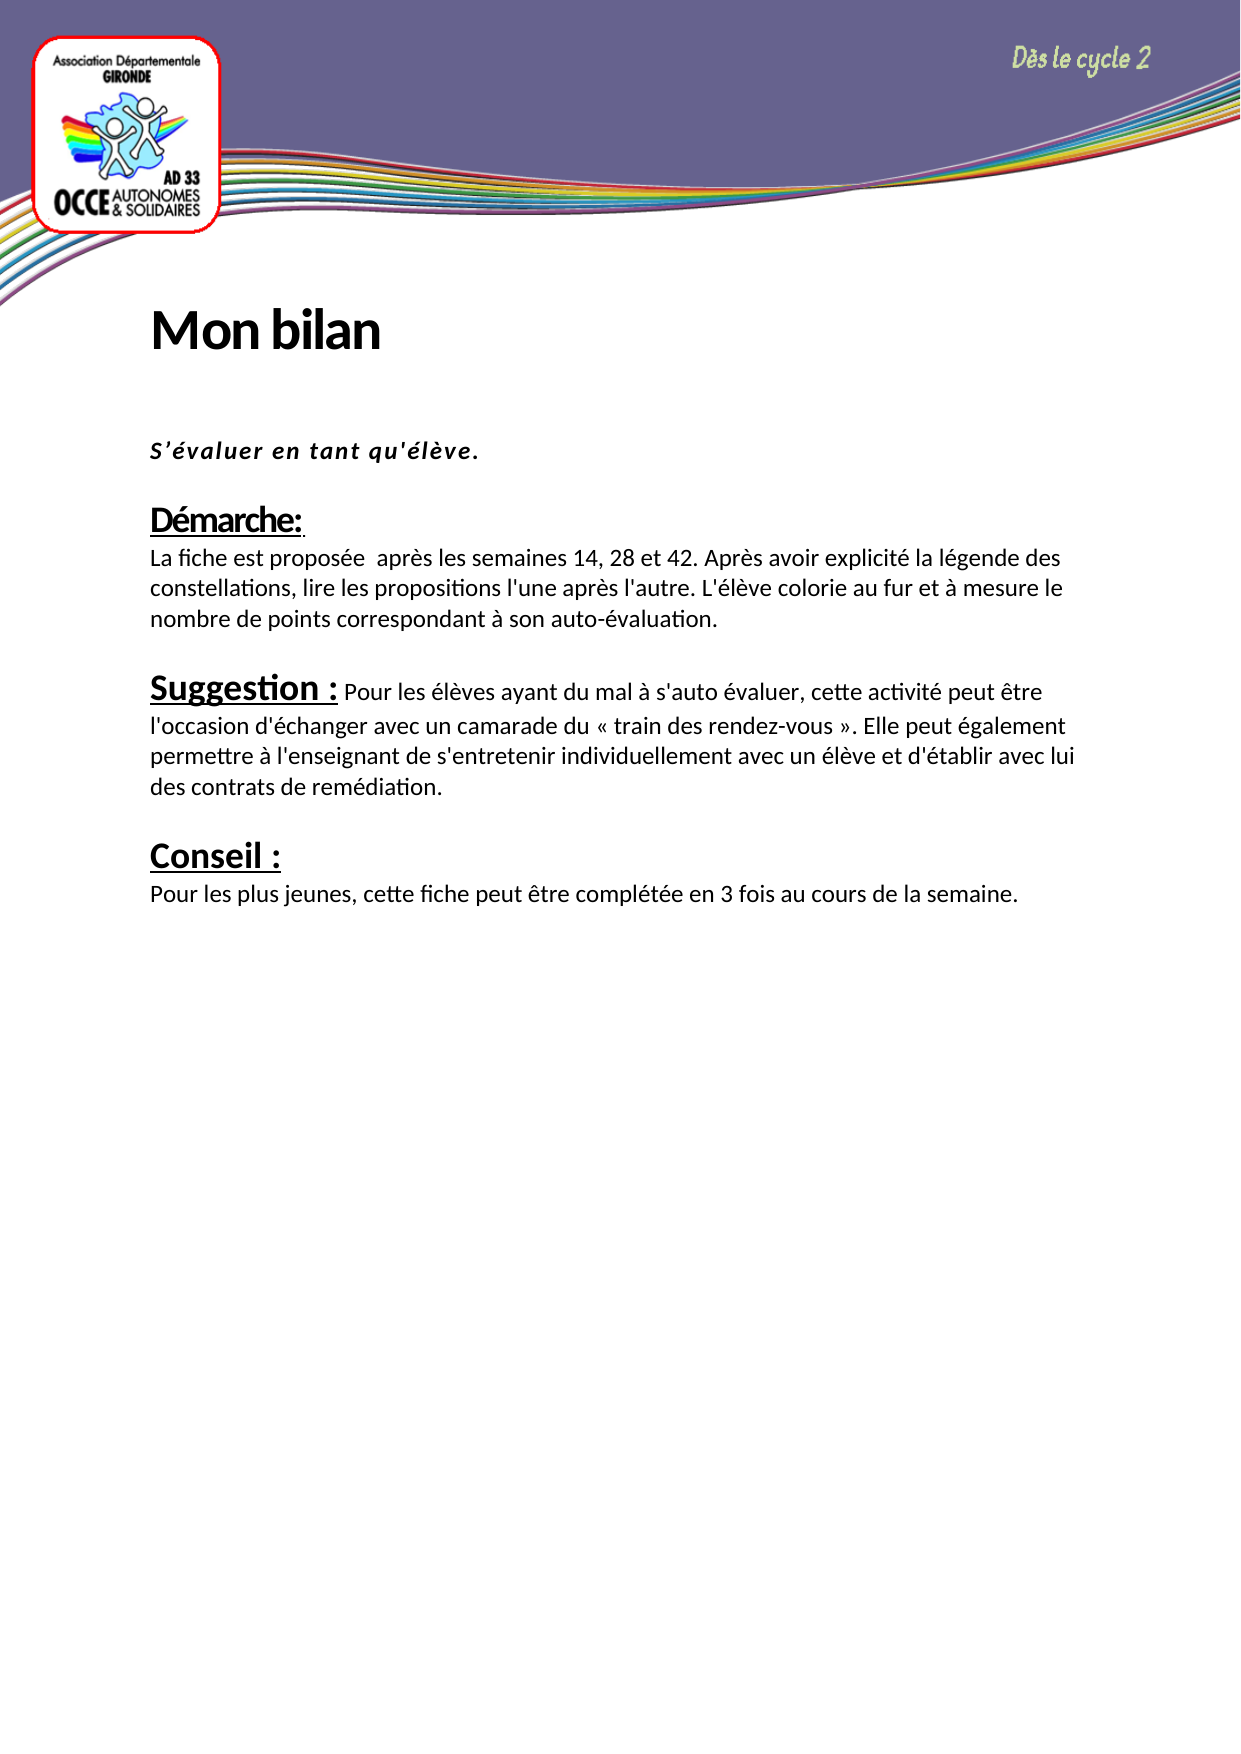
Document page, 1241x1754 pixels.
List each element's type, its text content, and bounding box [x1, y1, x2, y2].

text Mon bilan [150, 292, 1090, 364]
text Démarche: [150, 496, 1090, 542]
text Suggestion : Pour les élèves ayant du mal à s'auto évaluer, cette activité peut être l'occasion d'échanger avec un camarade du « train des rendez-vous ». Elle peut également permettre à l'enseignant de s'entretenir individuellement avec un élève et d'établir avec lui des contrats de remédiation. [150, 664, 1090, 801]
text S’évaluer en tant qu'élève. [150, 435, 1090, 466]
text La fiche est proposée après les semaines 14, 28 et 42. Après avoir explicité la légende des constellations, lire les propositions l'une après l'autre. L'élève colorie au fur et à mesure le nombre de points correspondant à son auto-évaluation. [150, 542, 1090, 633]
picture [0, 0, 1241, 322]
text Conseil : [150, 832, 1090, 878]
text Pour les plus jeunes, cette fiche peut être complétée en 3 fois au cours de la semaine. [150, 878, 1090, 908]
